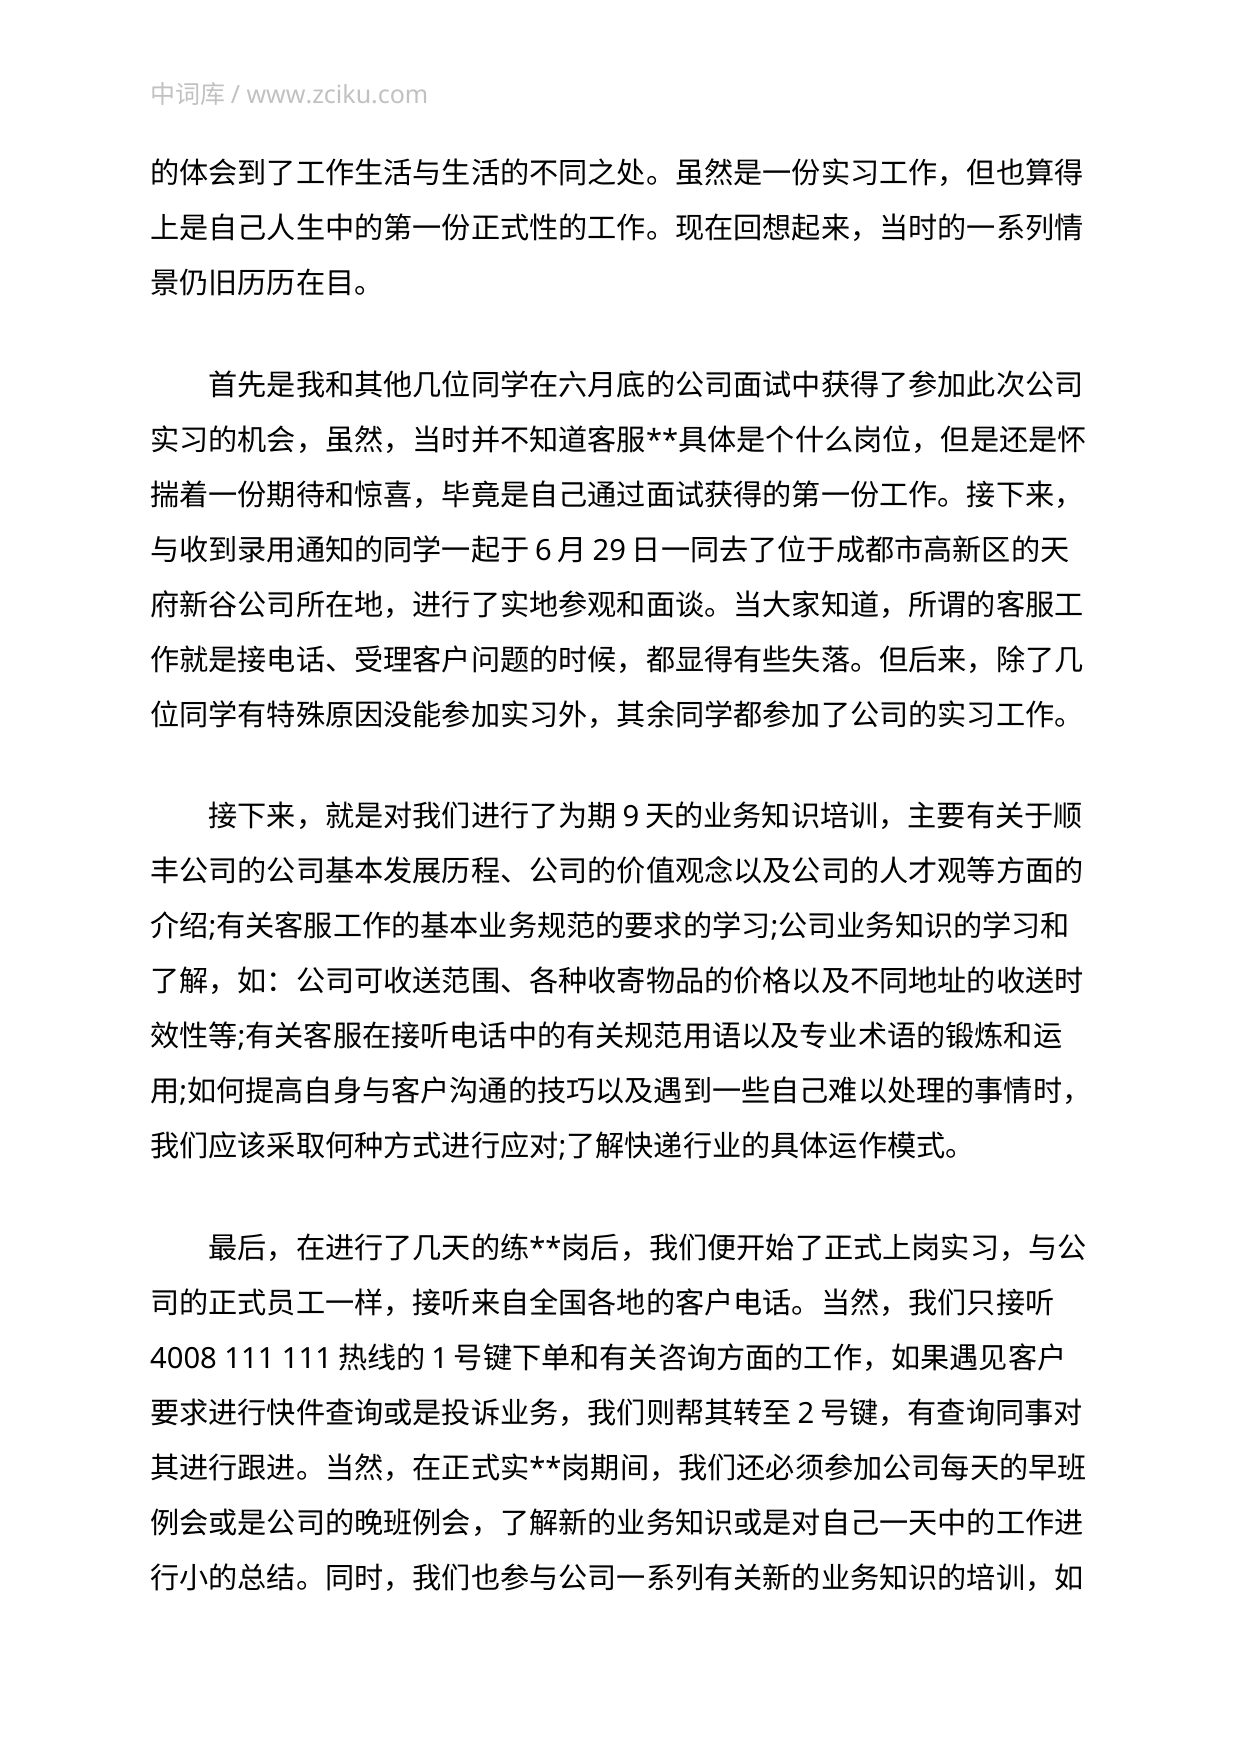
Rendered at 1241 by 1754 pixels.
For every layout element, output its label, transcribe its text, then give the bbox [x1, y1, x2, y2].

text 接下来，就是对我们进行了为期9天的业务知识培训，主要有关于顺丰公司的公司基本发展历程、公司的价值观念以及公司的人才观等方面的介绍;有关客服工作的基本业务规范的要求的学习;公司业务知识的学习和了解，如：公司可收送范围、各种收寄物品的价格以及不同地址的收送时效性等;有关客服在接听电话中的有关规范用语以及专业术语的锻炼和运用;如何提高自身与客户沟通的技巧以及遇到一些自己难以处理的事情时，我们应该采取何种方式进行应对;了解快递行业的具体运作模式。 [150, 793, 1090, 1165]
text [150, 150, 1090, 302]
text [150, 1225, 1090, 1597]
text 首先是我和其他几位同学在六月底的公司面试中获得了参加此次公司实习的机会，虽然，当时并不知道客服**具体是个什么岗位，但是还是怀揣着一份期待和惊喜，毕竟是自己通过面试获得的第一份工作。接下来，与收到录用通知的同学一起于6月29日一同去了位于成都市高新区的天府新谷公司所在地，进行了实地参观和面谈。当大家知道，所谓的客服工作就是接电话、受理客户问题的时候，都显得有些失落。但后来，除了几位同学有特殊原因没能参加实习外，其余同学都参加了公司的实习工作。 [150, 362, 1090, 733]
